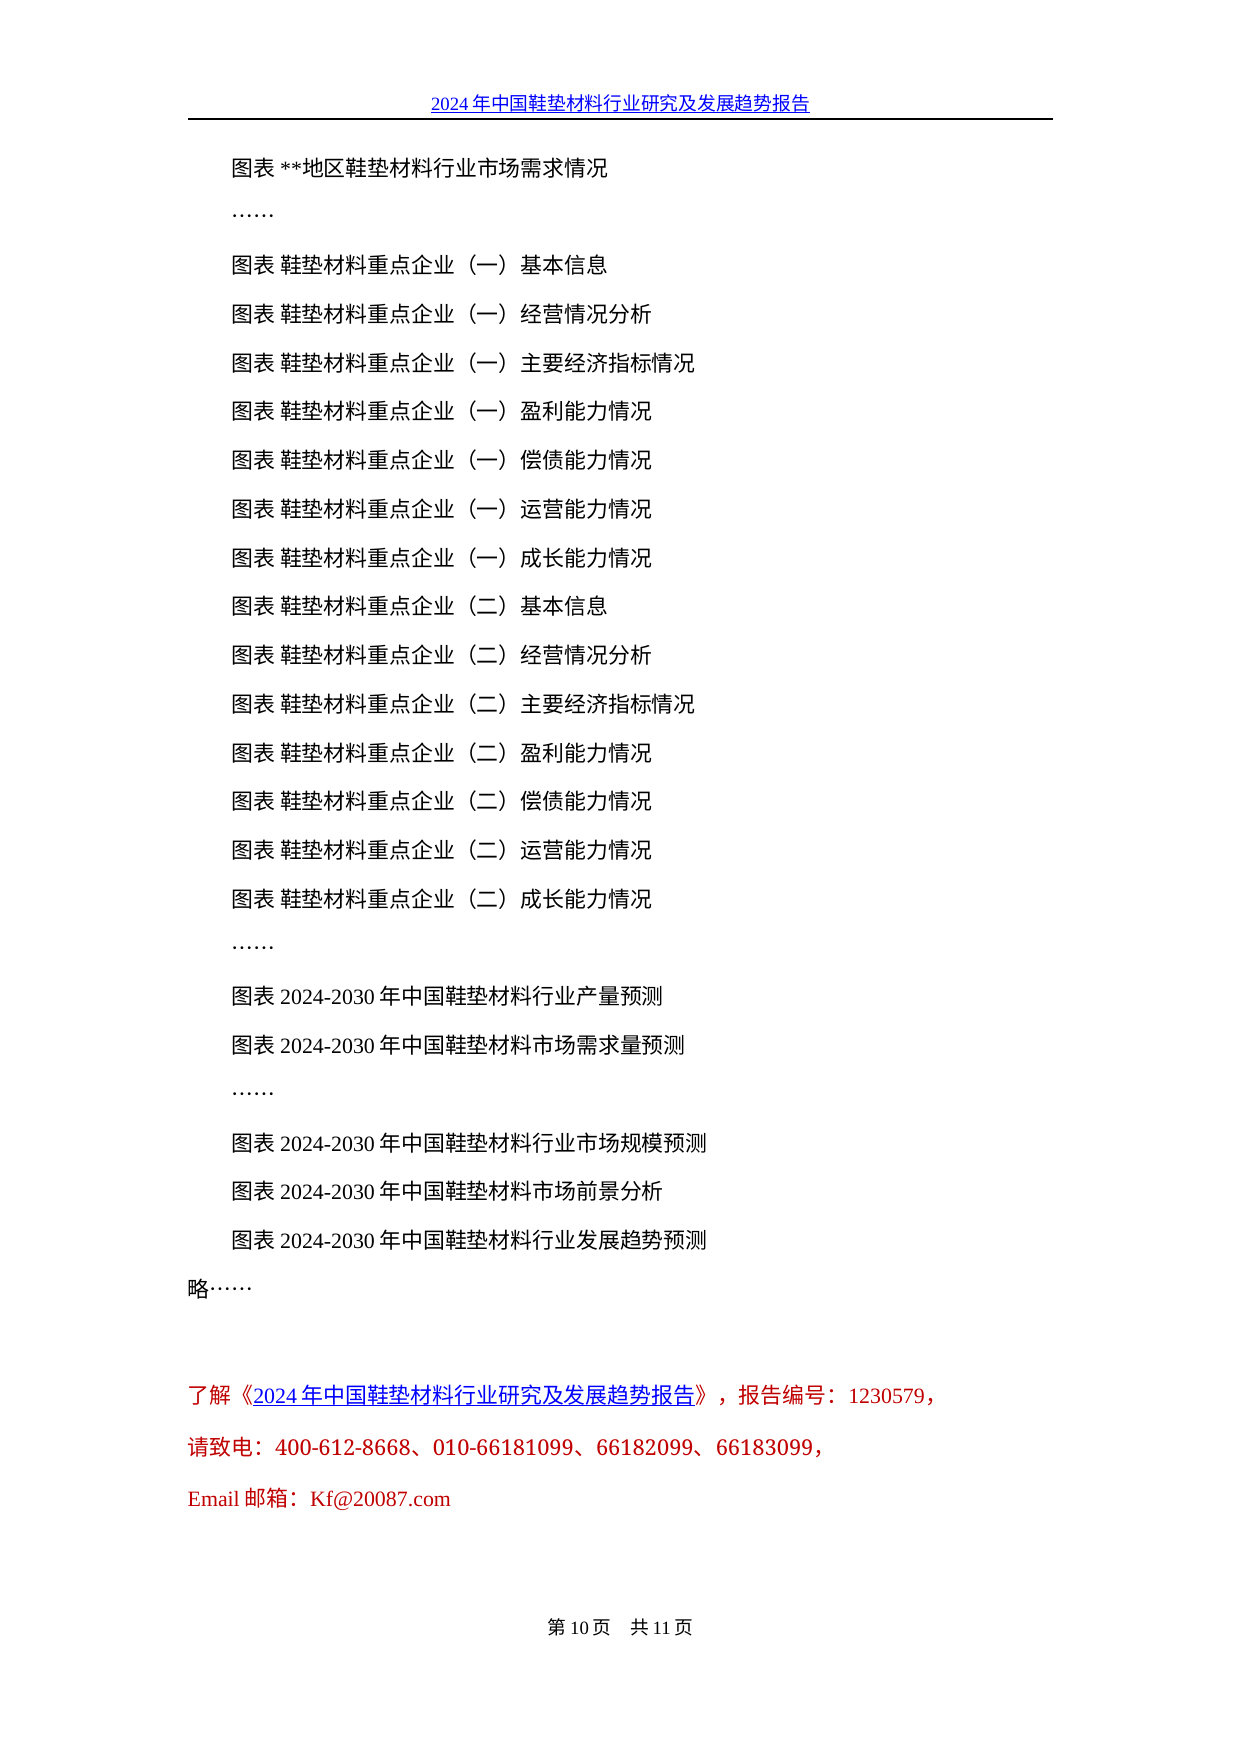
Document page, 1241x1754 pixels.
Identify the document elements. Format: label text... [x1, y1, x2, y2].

text Email邮箱：Kf@20087.com [187, 1481, 1053, 1513]
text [187, 150, 1053, 1304]
text 请致电：400-612-8668、010-66181099、66182099、66183099， [187, 1429, 1053, 1462]
text 了解《2024年中国鞋垫材料行业研究及发展趋势报告》，报告编号：1230579， [187, 1378, 1053, 1410]
